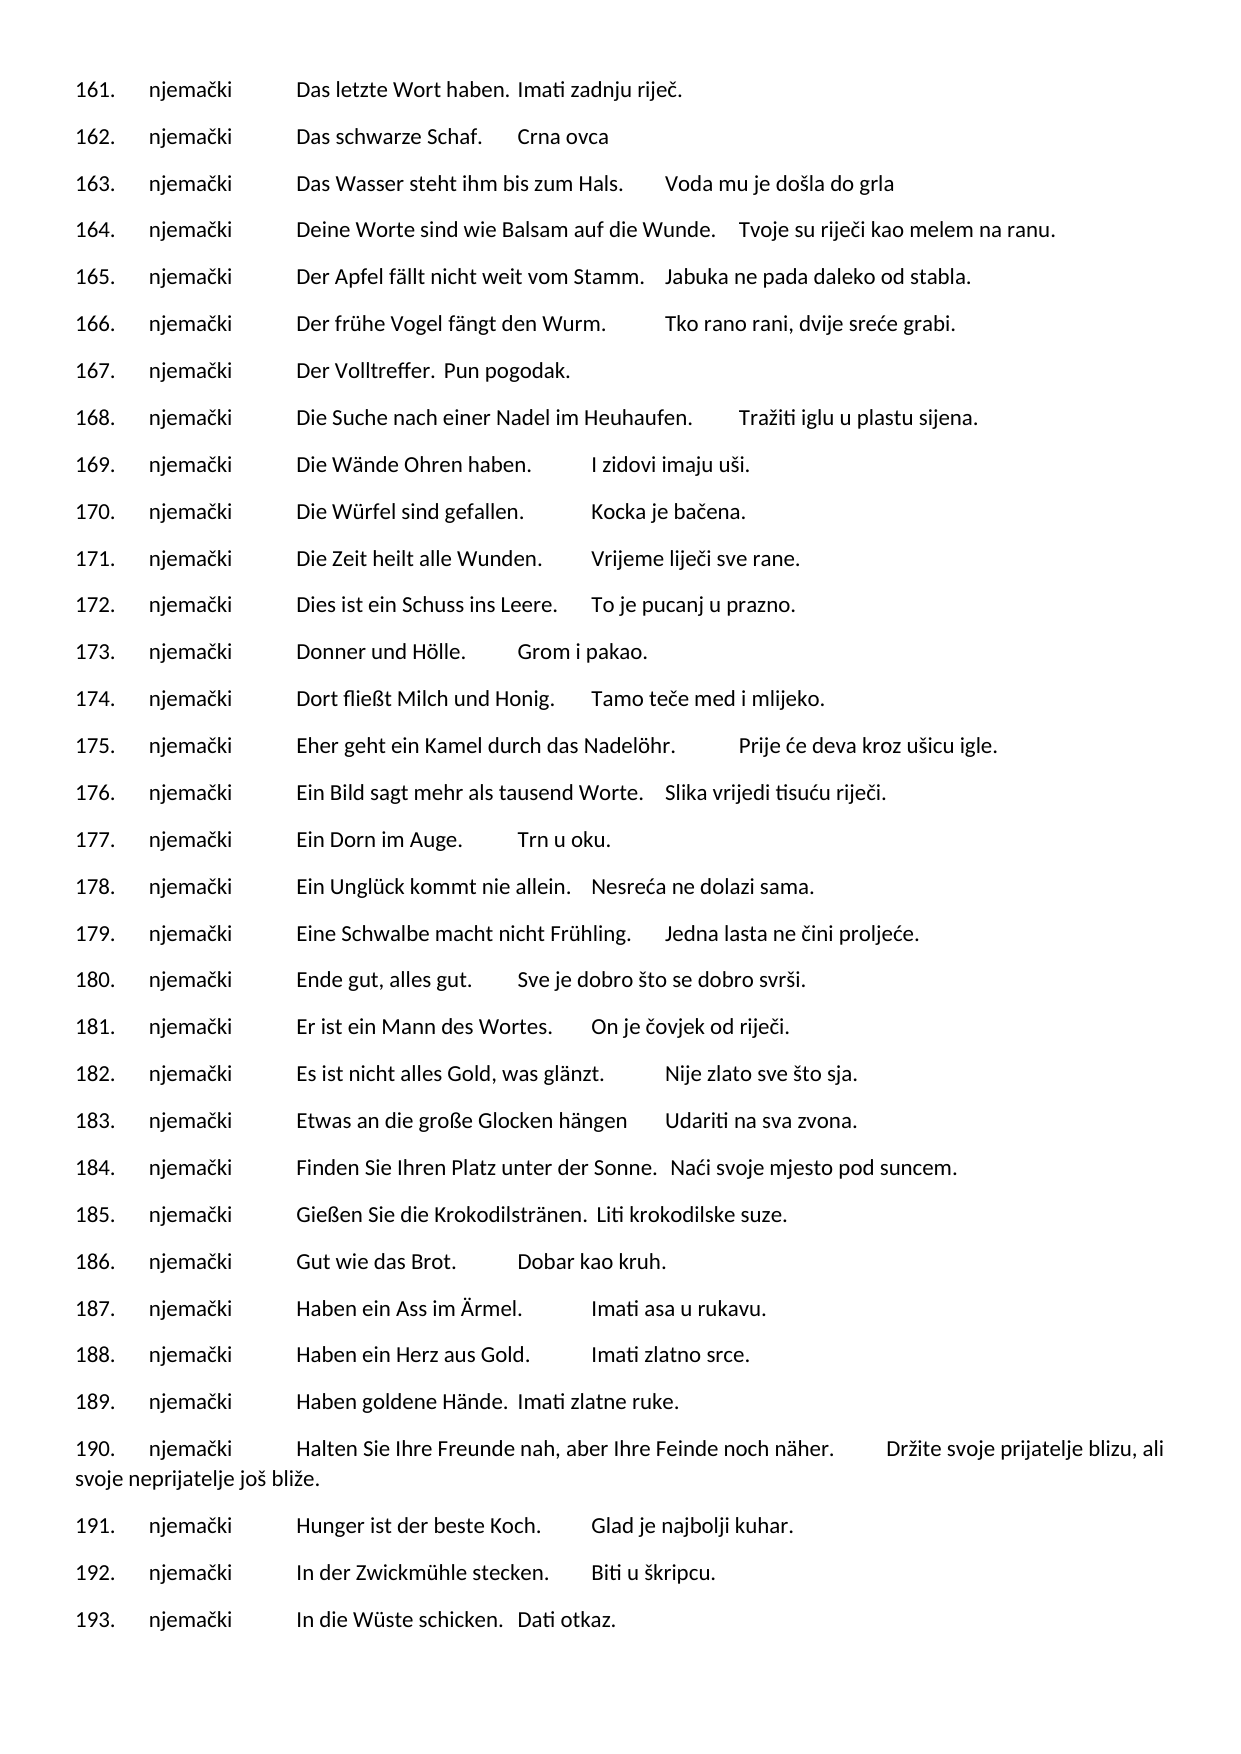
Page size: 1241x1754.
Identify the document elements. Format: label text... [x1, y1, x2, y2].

text 187. njemački Haben ein Ass im Ärmel. Imati asa u rukavu. [75, 1294, 1165, 1322]
text 168. njemački Die Suche nach einer Nadel im Heuhaufen. Tražiti iglu u plastu sijena. [75, 403, 1165, 431]
text 165. njemački Der Apfel fällt nicht weit vom Stamm. Jabuka ne pada daleko od stabla. [75, 262, 1165, 291]
text 166. njemački Der frühe Vogel fängt den Wurm. Tko rano rani, dvije sreće grabi. [75, 309, 1165, 337]
text 173. njemački Donner und Hölle. Grom i pakao. [75, 637, 1165, 666]
text 171. njemački Die Zeit heilt alle Wunden. Vrijeme liječi sve rane. [75, 544, 1165, 572]
text 176. njemački Ein Bild sagt mehr als tausend Worte. Slika vrijedi tisuću riječi. [75, 778, 1165, 806]
text 179. njemački Eine Schwalbe macht nicht Frühling. Jedna lasta ne čini proljeće. [75, 919, 1165, 947]
text 190. njemački Halten Sie Ihre Freunde nah, aber Ihre Feinde noch näher. Držite svoje prijatelje blizu, ali svoje neprijatelje još bliže. [75, 1434, 1165, 1493]
text 163. njemački Das Wasser steht ihm bis zum Hals. Voda mu je došla do grla [75, 169, 1165, 197]
text 180. njemački Ende gut, alles gut. Sve je dobro što se dobro svrši. [75, 966, 1165, 994]
text 174. njemački Dort fließt Milch und Honig. Tamo teče med i mlijeko. [75, 684, 1165, 712]
text 175. njemački Eher geht ein Kamel durch das Nadelöhr. Prije će deva kroz ušicu igle. [75, 731, 1165, 759]
text 185. njemački Gießen Sie die Krokodilstränen. Liti krokodilske suze. [75, 1200, 1165, 1228]
text 189. njemački Haben goldene Hände. Imati zlatne ruke. [75, 1387, 1165, 1416]
text 169. njemački Die Wände Ohren haben. I zidovi imaju uši. [75, 450, 1165, 478]
text 182. njemački Es ist nicht alles Gold, was glänzt. Nije zlato sve što sja. [75, 1059, 1165, 1087]
text 186. njemački Gut wie das Brot. Dobar kao kruh. [75, 1247, 1165, 1275]
text 172. njemački Dies ist ein Schuss ins Leere. To je pucanj u prazno. [75, 591, 1165, 619]
text 170. njemački Die Würfel sind gefallen. Kocka je bačena. [75, 497, 1165, 525]
text 192. njemački In der Zwickmühle stecken. Biti u škripcu. [75, 1558, 1165, 1586]
text 161. njemački Das letzte Wort haben. Imati zadnju riječ. [75, 75, 1165, 103]
text 191. njemački Hunger ist der beste Koch. Glad je najbolji kuhar. [75, 1511, 1165, 1539]
text 167. njemački Der Volltreffer. Pun pogodak. [75, 356, 1165, 384]
text 193. njemački In die Wüste schicken. Dati otkaz. [75, 1605, 1165, 1633]
text 184. njemački Finden Sie Ihren Platz unter der Sonne. Naći svoje mjesto pod suncem. [75, 1153, 1165, 1181]
text 178. njemački Ein Unglück kommt nie allein. Nesreća ne dolazi sama. [75, 872, 1165, 900]
text 162. njemački Das schwarze Schaf. Crna ovca [75, 122, 1165, 150]
text 164. njemački Deine Worte sind wie Balsam auf die Wunde. Tvoje su riječi kao melem na ranu. [75, 216, 1165, 244]
text 183. njemački Etwas an die große Glocken hängen Udariti na sva zvona. [75, 1106, 1165, 1134]
text 181. njemački Er ist ein Mann des Wortes. On je čovjek od riječi. [75, 1012, 1165, 1041]
text 188. njemački Haben ein Herz aus Gold. Imati zlatno srce. [75, 1341, 1165, 1369]
text 177. njemački Ein Dorn im Auge. Trn u oku. [75, 825, 1165, 853]
